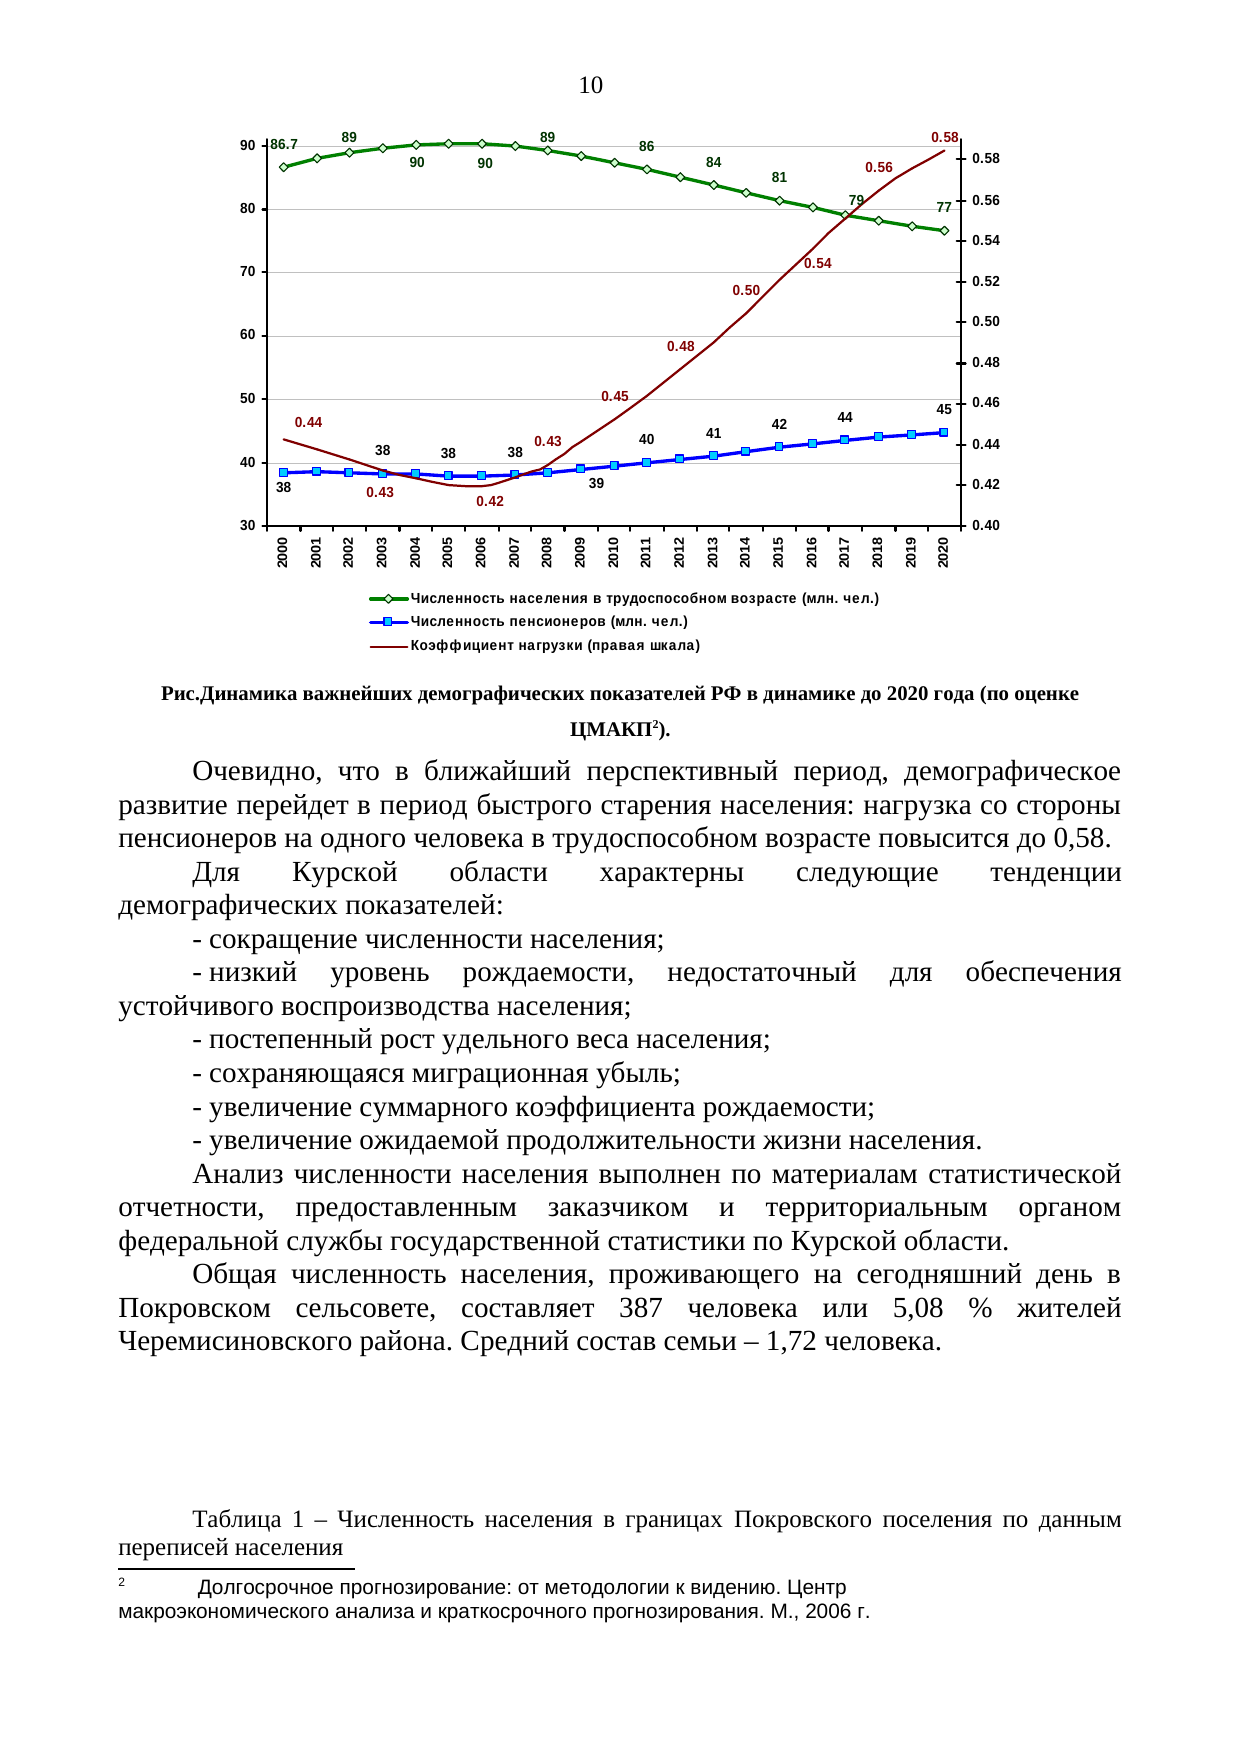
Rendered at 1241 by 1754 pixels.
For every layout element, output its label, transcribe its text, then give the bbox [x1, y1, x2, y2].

text - увеличение ожидаемой продолжительности жизни населения. [118, 1122, 1122, 1156]
text - постепенный рост удельного веса населения; [118, 1022, 1122, 1055]
text - увеличение суммарного коэффициента рождаемости; [118, 1089, 1122, 1122]
text Общая численность населения, проживающего на сегодняшний день в Покровском сельсовете, составляет 387 человека или 5,08 % жителей Черемисиновского района. Средний состав семьи – 1,72 человека. [118, 1256, 1122, 1357]
text Рис.Динамика важнейших демографических показателей РФ в динамике до 2020 года (по оценке ЦМАКП). [118, 681, 1122, 741]
text - сокращение численности населения; [118, 921, 1122, 954]
text Анализ численности населения выполнен по материалам статистической отчетности, предоставленным заказчиком и территориальным органом федеральной службы государственной статистики по Курской области. [118, 1156, 1122, 1256]
text Таблица 1 – Численность населения в границах Покровского поселения по данным переписей населения [118, 1504, 1122, 1561]
text Очевидно, что в ближайший перспективный период, демографическое развитие перейдет в период быстрого старения населения: нагрузка со стороны пенсионеров на одного человека в трудоспособном возрасте повысится до 0,58. [118, 753, 1122, 854]
text - сохраняющаяся миграционная убыль; [118, 1055, 1122, 1089]
text - низкий уровень рождаемости, недостаточный для обеспечения устойчивого воспроизводства населения; [118, 954, 1122, 1022]
text Для Курской области характерны следующие тенденции демографических показателей: [118, 854, 1122, 921]
